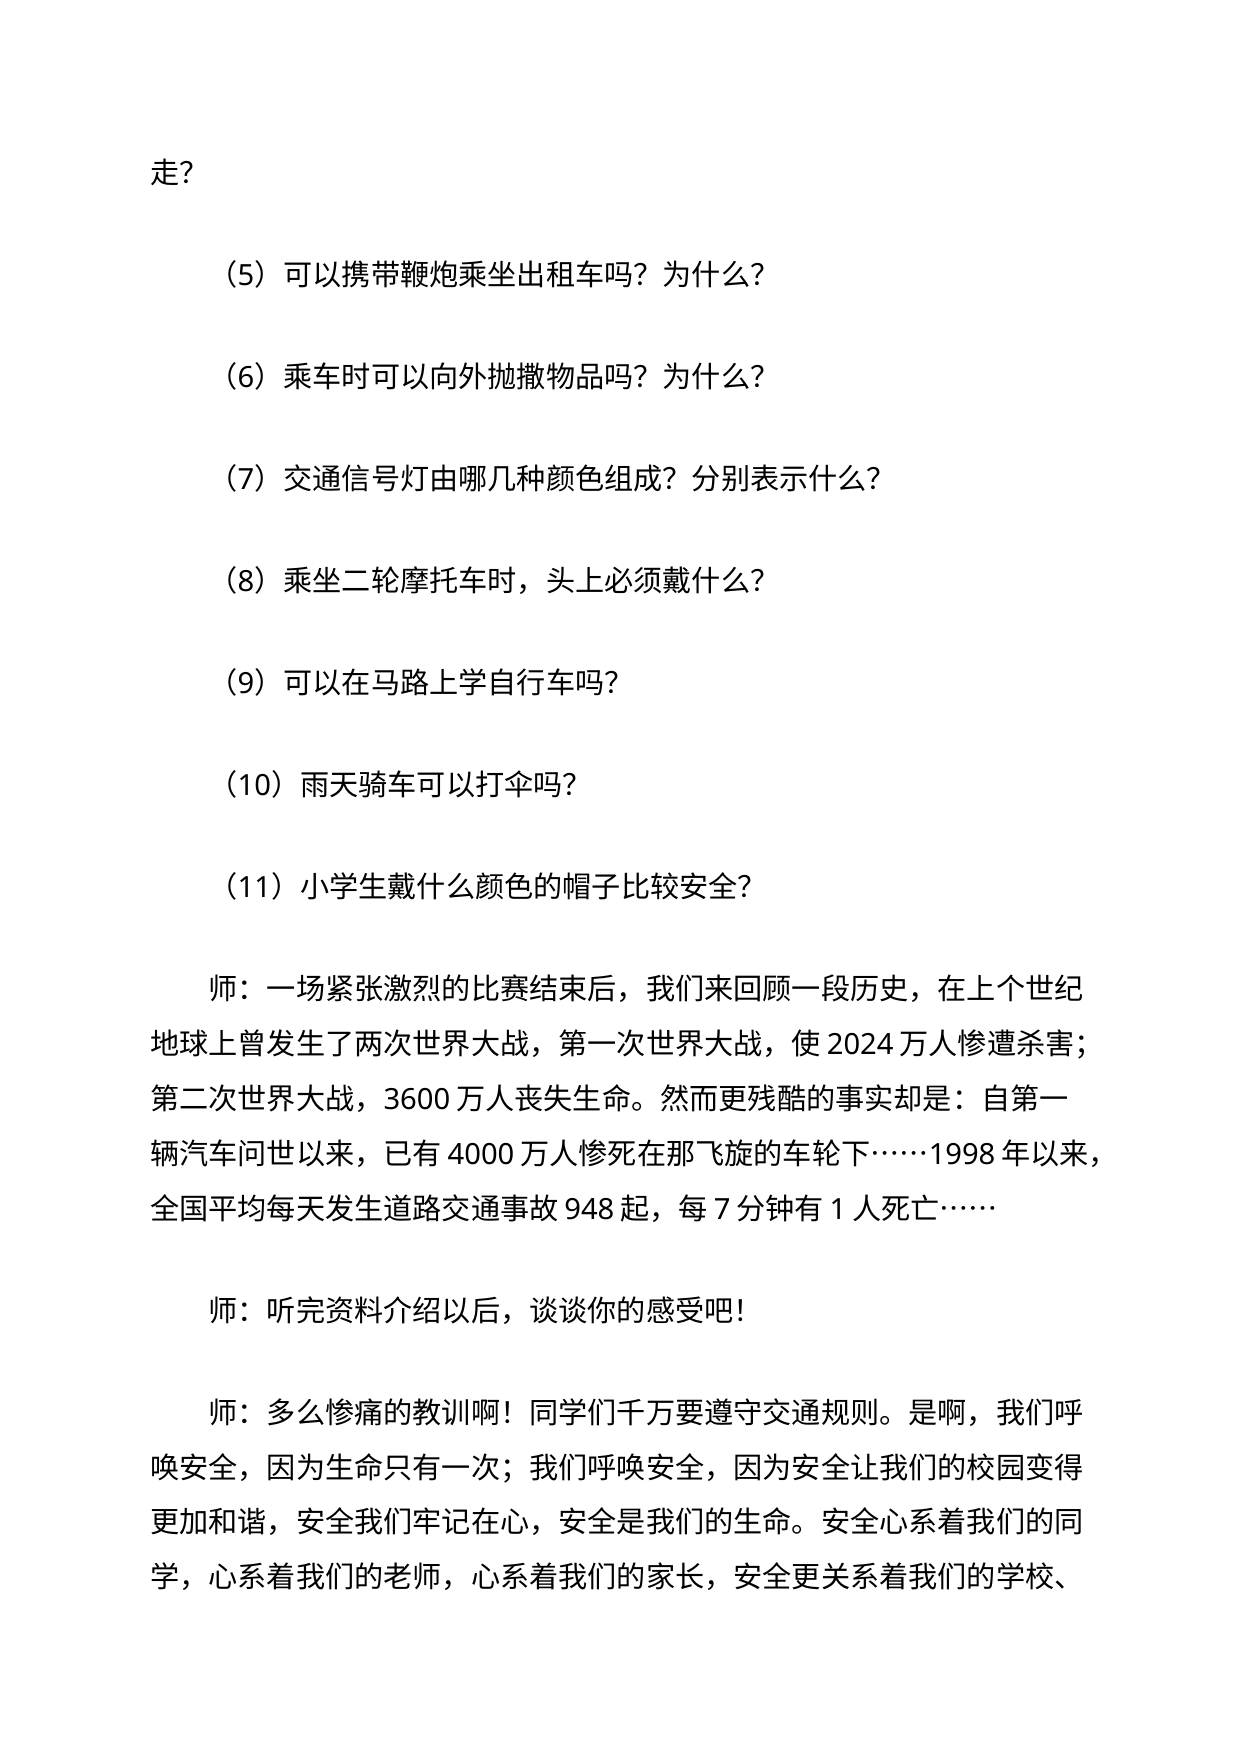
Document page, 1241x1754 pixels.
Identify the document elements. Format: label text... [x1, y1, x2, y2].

text （8）乘坐二轮摩托车时，头上必须戴什么？ [150, 558, 1090, 600]
text （11）小学生戴什么颜色的帽子比较安全？ [150, 864, 1090, 906]
text （6）乘车时可以向外抛撒物品吗？为什么？ [150, 354, 1090, 396]
text 师：听完资料介绍以后，谈谈你的感受吧！ [150, 1287, 1090, 1330]
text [150, 150, 1090, 192]
text 师：一场紧张激烈的比赛结束后，我们来回顾一段历史，在上个世纪地球上曾发生了两次世界大战，第一次世界大战，使2024万人惨遭杀害；第二次世界大战，3600万人丧失生命。然而更残酷的事实却是：自第一辆汽车问世以来，已有4000万人惨死在那飞旋的车轮下……1998年以来，全国平均每天发生道路交通事故948起，每7分钟有1人死亡…… [150, 966, 1090, 1228]
text （10）雨天骑车可以打伞吗？ [150, 762, 1090, 804]
text （5）可以携带鞭炮乘坐出租车吗？为什么？ [150, 252, 1090, 294]
text （9）可以在马路上学自行车吗？ [150, 660, 1090, 702]
text （7）交通信号灯由哪几种颜色组成？分别表示什么？ [150, 456, 1090, 498]
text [150, 1389, 1090, 1596]
